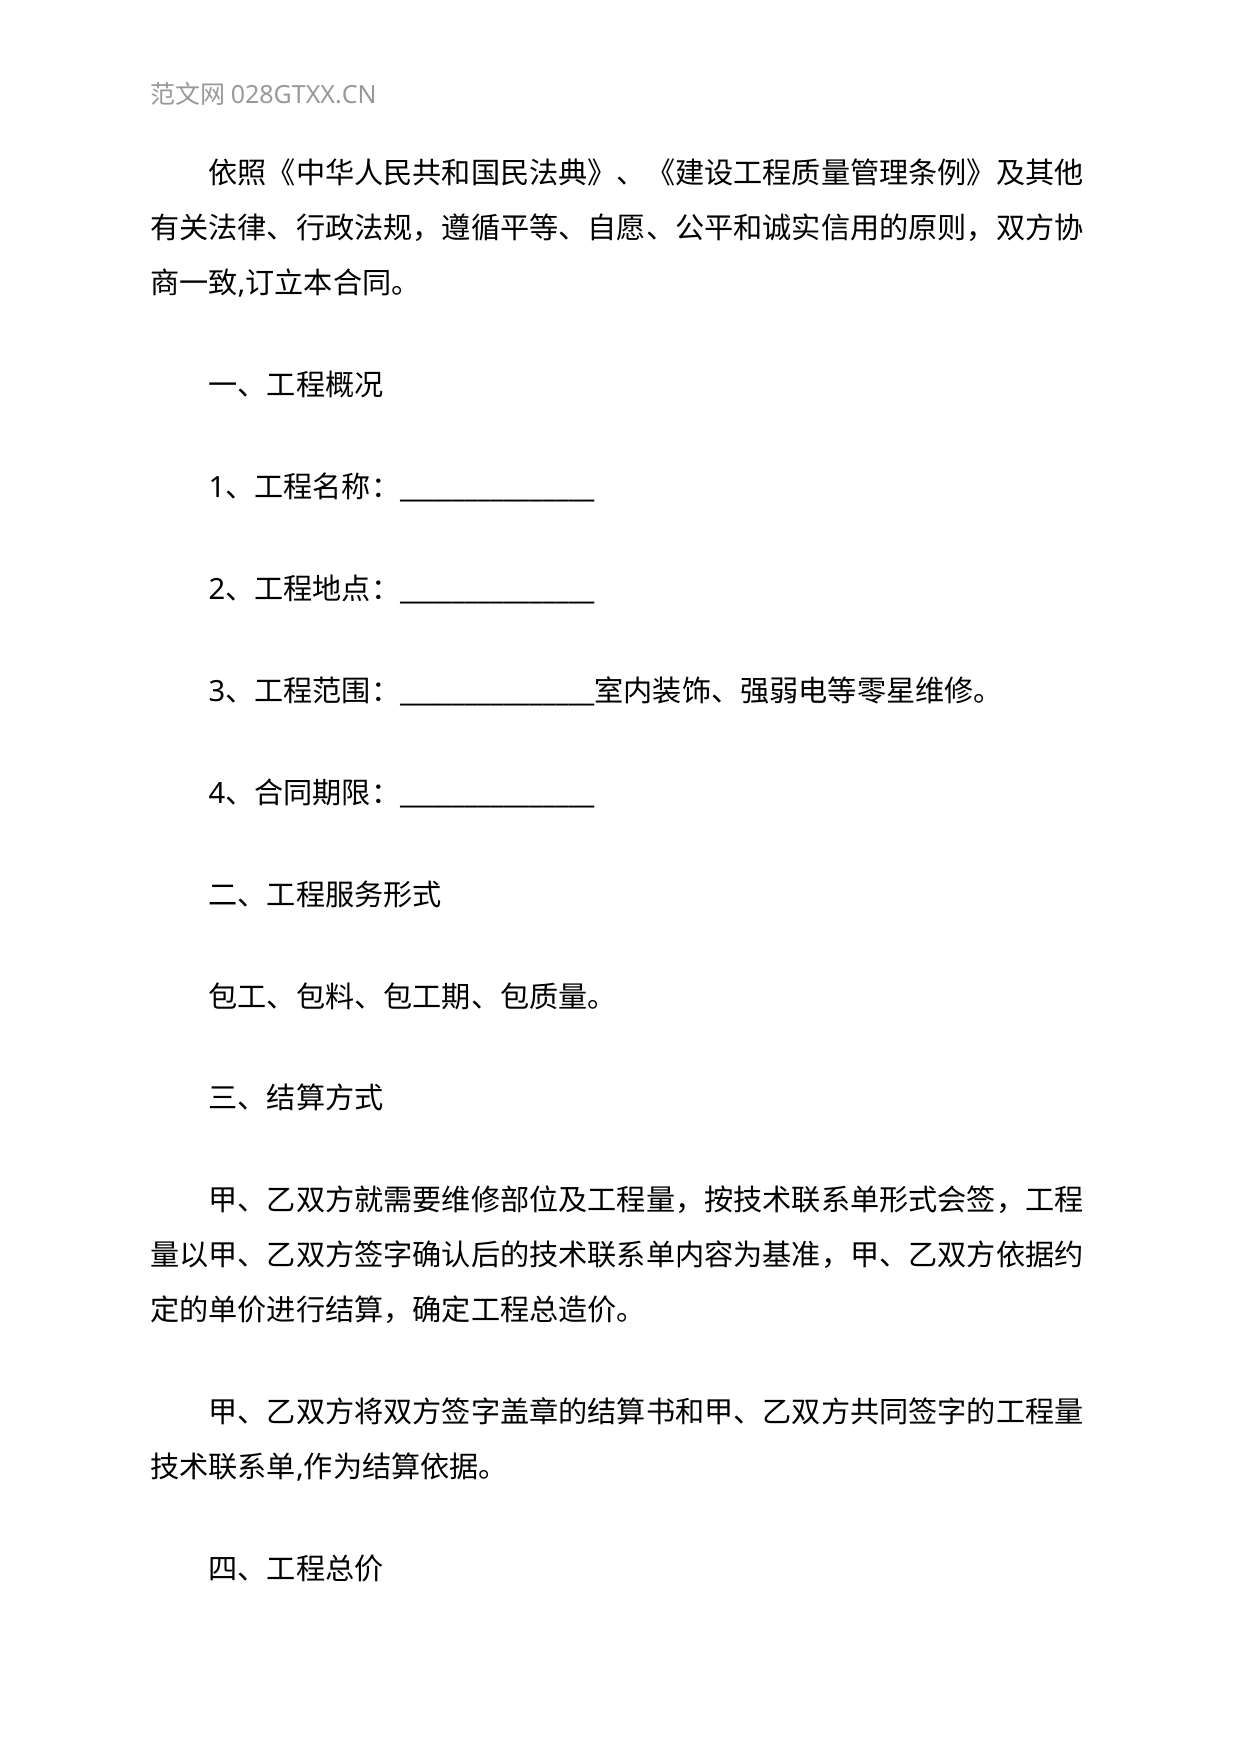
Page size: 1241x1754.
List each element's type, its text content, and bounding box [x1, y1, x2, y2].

text 甲、乙双方就需要维修部位及工程量，按技术联系单形式会签，工程量以甲、乙双方签字确认后的技术联系单内容为基准，甲、乙双方依据约定的单价进行结算，确定工程总造价。 [150, 1177, 1090, 1329]
text 甲、乙双方将双方签字盖章的结算书和甲、乙双方共同签字的工程量技术联系单,作为结算依据。 [150, 1388, 1090, 1486]
text 三、结算方式 [150, 1075, 1090, 1117]
text 3、工程范围：_______________室内装饰、强弱电等零星维修。 [150, 667, 1090, 710]
text 2、工程地点：_______________ [150, 566, 1090, 608]
text 四、工程总价 [150, 1545, 1090, 1587]
text 包工、包料、包工期、包质量。 [150, 973, 1090, 1016]
text 二、工程服务形式 [150, 871, 1090, 914]
text 4、合同期限：_______________ [150, 769, 1090, 812]
text 1、工程名称：_______________ [150, 463, 1090, 506]
text 依照《中华人民共和国民法典》、《建设工程质量管理条例》及其他有关法律、行政法规，遵循平等、自愿、公平和诚实信用的原则，双方协商一致,订立本合同。 [150, 150, 1090, 302]
text 一、工程概况 [150, 362, 1090, 404]
